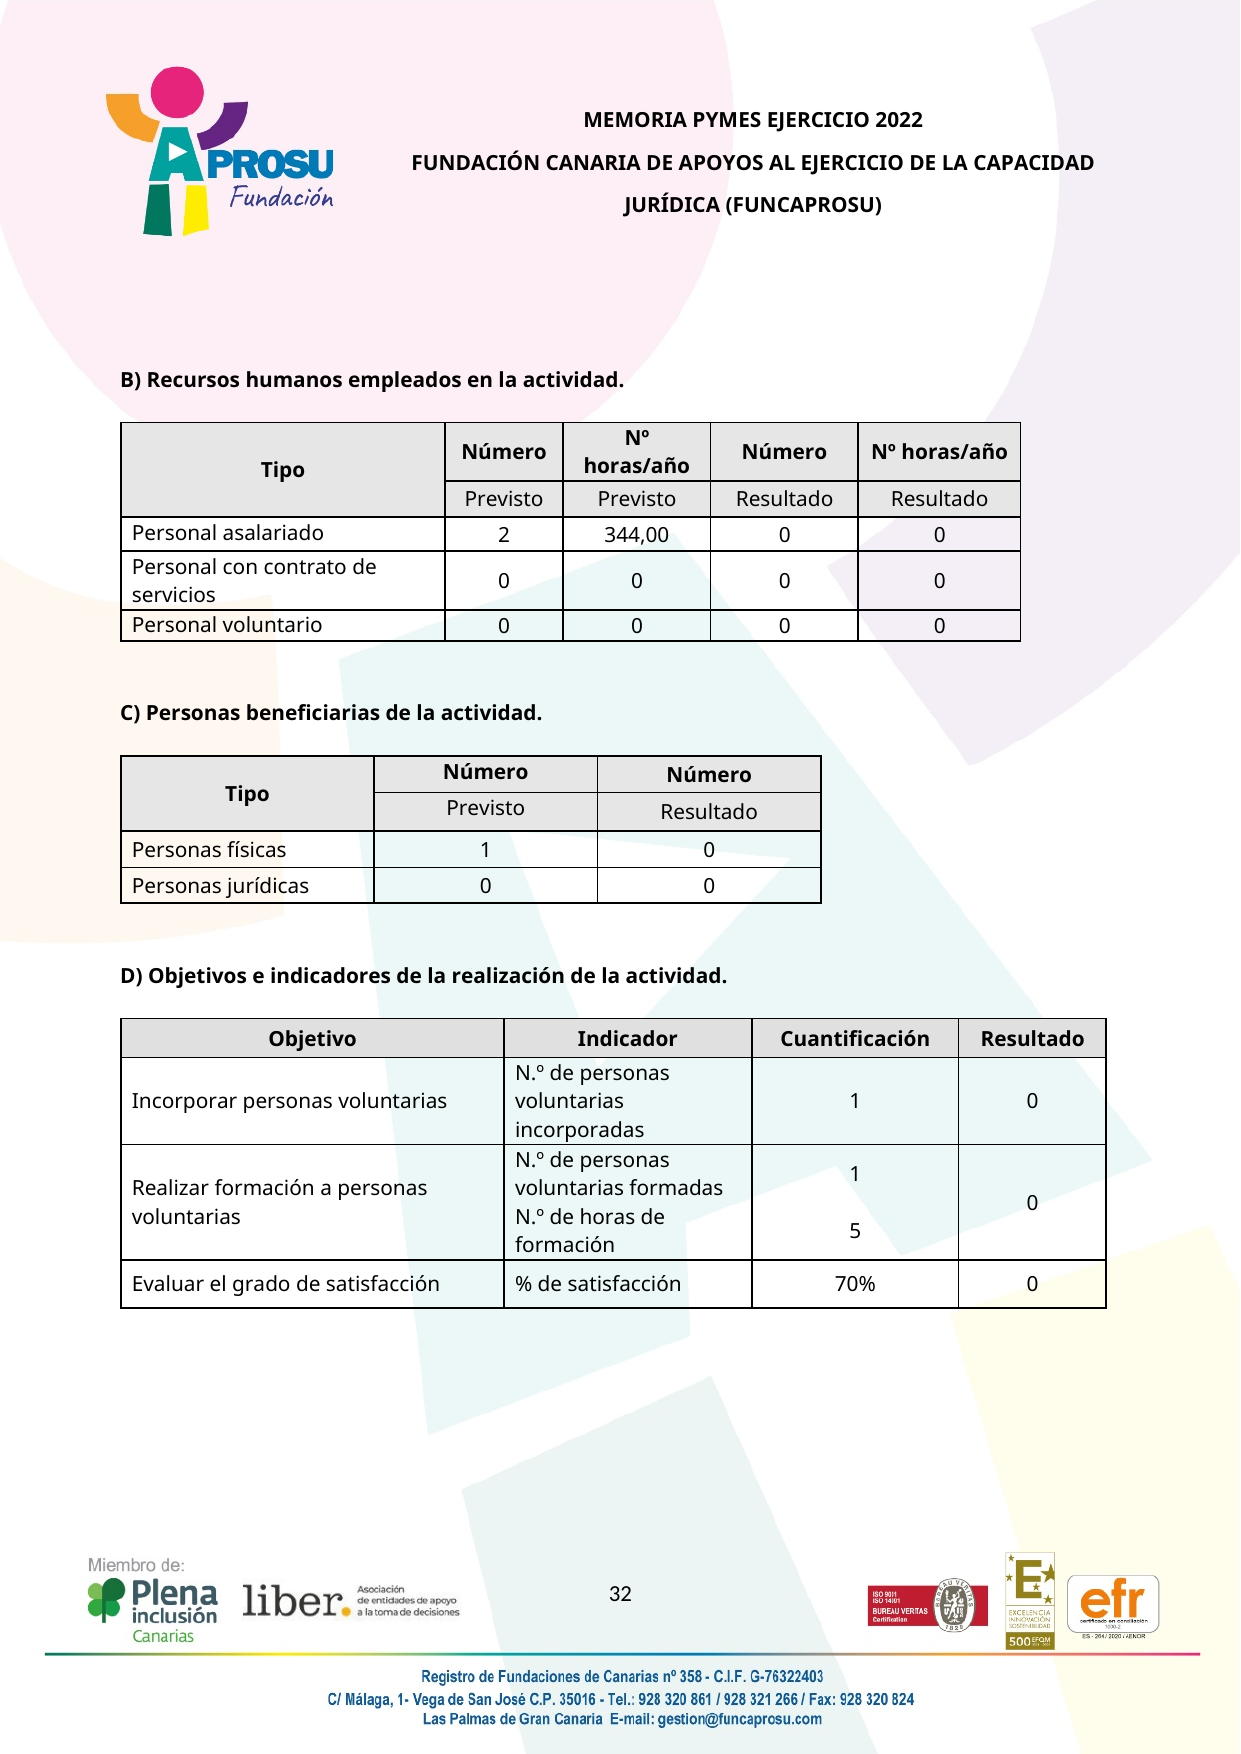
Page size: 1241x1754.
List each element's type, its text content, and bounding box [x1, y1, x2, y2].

table_header Tipo [122, 757, 373, 830]
table_cell 0 [959, 1261, 1105, 1307]
table_header Número [711, 423, 857, 480]
table_header Cuantificación [753, 1019, 958, 1057]
table_cell 0 [446, 552, 562, 609]
table_cell 0 [564, 611, 710, 640]
table_cell 0 [598, 832, 820, 866]
table_cell Personal asalariado [122, 518, 444, 550]
table_cell 0 [598, 868, 820, 902]
table_cell Resultado [859, 482, 1020, 516]
table_header Nº horas/año [859, 423, 1020, 480]
text D) Objetivos e indicadores de la realización de la actividad. [120, 961, 1120, 989]
table_cell Resultado [711, 482, 857, 516]
table_cell Previsto [446, 482, 562, 516]
text B) Recursos humanos empleados en la actividad. [120, 365, 1120, 393]
table_cell 1 5 [753, 1145, 958, 1259]
table_cell N.º de personas voluntarias incorporadas [505, 1058, 751, 1143]
table_cell 1 [375, 832, 597, 866]
table_cell Personal con contrato de servicios [122, 552, 444, 609]
picture [0, 0, 1241, 1754]
table_cell Realizar formación a personas voluntarias [122, 1145, 503, 1259]
table_cell 2 [446, 518, 562, 550]
table_cell 0 [859, 518, 1020, 550]
table_cell 0 [959, 1058, 1105, 1143]
table_header Número [375, 757, 597, 791]
table_header Número [598, 757, 820, 791]
table_cell Personal voluntario [122, 611, 444, 640]
table_header Nº horas/año [564, 423, 710, 480]
table_cell 70% [753, 1261, 958, 1307]
table_header Indicador [505, 1019, 751, 1057]
table_cell Previsto [564, 482, 710, 516]
table_cell 0 [375, 868, 597, 902]
table_cell Resultado [598, 793, 820, 830]
table_cell 0 [711, 518, 857, 550]
table_cell Incorporar personas voluntarias [122, 1058, 503, 1143]
table_cell 0 [859, 611, 1020, 640]
table_cell Personas físicas [122, 832, 373, 866]
table_cell N.º de personas voluntarias formadas N.º de horas de formación [505, 1145, 751, 1259]
table_cell Previsto [375, 793, 597, 830]
text C) Personas beneficiarias de la actividad. [120, 698, 1120, 727]
table_cell 0 [959, 1145, 1105, 1259]
table_header Tipo [122, 423, 444, 516]
table_header Número [446, 423, 562, 480]
table_cell 0 [711, 552, 857, 609]
table_cell Personas jurídicas [122, 868, 373, 902]
table_cell 0 [446, 611, 562, 640]
table_header Resultado [959, 1019, 1105, 1057]
table_cell 0 [711, 611, 857, 640]
table_cell 344,00 [564, 518, 710, 550]
table_cell 1 [753, 1058, 958, 1143]
table_cell Evaluar el grado de satisfacción [122, 1261, 503, 1307]
table_cell % de satisfacción [505, 1261, 751, 1307]
table_cell 0 [859, 552, 1020, 609]
table_cell 0 [564, 552, 710, 609]
table_header Objetivo [122, 1019, 503, 1057]
